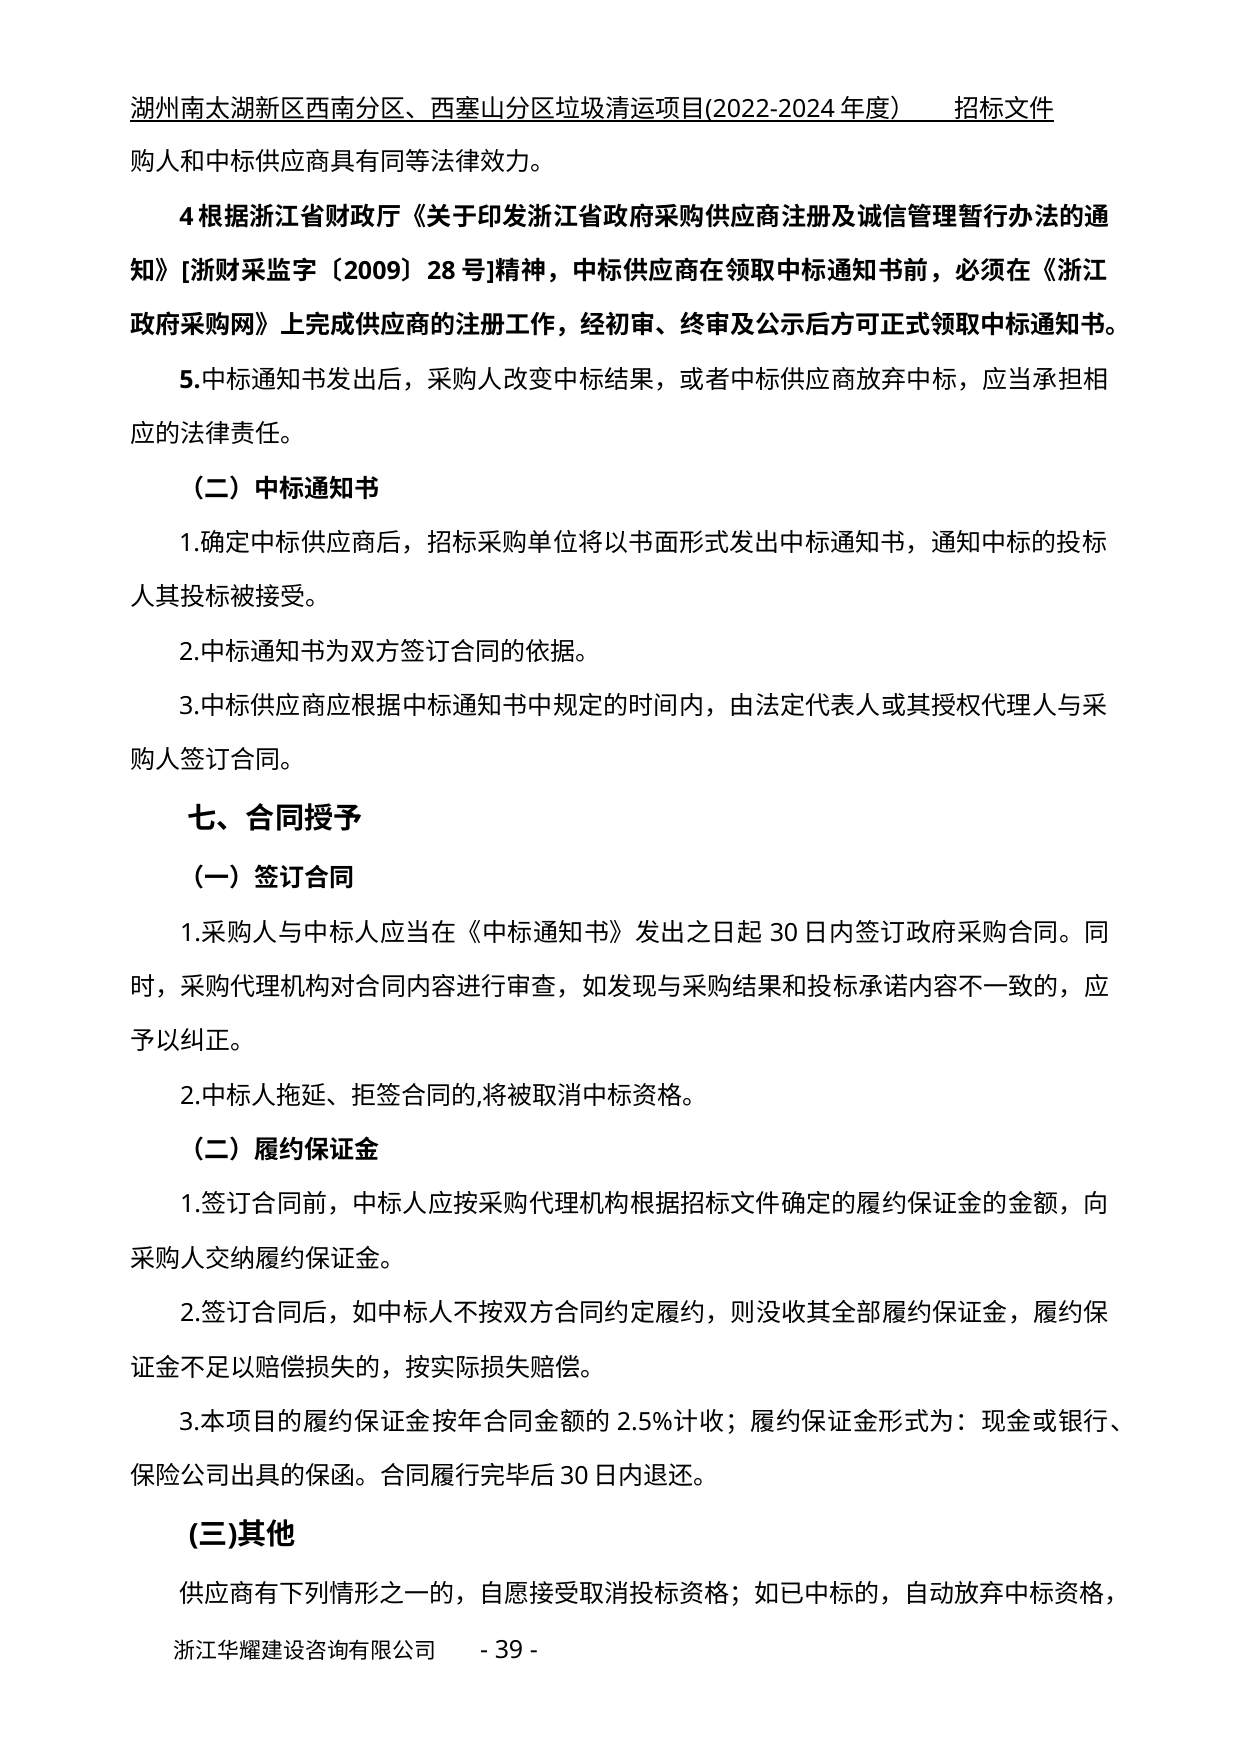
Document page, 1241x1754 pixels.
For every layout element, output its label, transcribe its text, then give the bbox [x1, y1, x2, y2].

text 2.签订合同后，如中标人不按双方合同约定履约，则没收其全部履约保证金，履约保证金不足以赔偿损失的，按实际损失赔偿。 [130, 1293, 1110, 1383]
text 1.确定中标供应商后，招标采购单位将以书面形式发出中标通知书，通知中标的投标人其投标被接受。 [130, 522, 1110, 613]
text （二）履约保证金 [130, 1129, 1110, 1166]
text 七、合同授予 [130, 794, 1110, 837]
text （一）签订合同 [130, 858, 1110, 894]
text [130, 142, 1110, 178]
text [130, 1574, 1110, 1610]
text 2.中标人拖延、拒签合同的,将被取消中标资格。 [130, 1075, 1110, 1111]
text （二）中标通知书 [130, 468, 1110, 504]
text 1.签订合同前，中标人应按采购代理机构根据招标文件确定的履约保证金的金额，向采购人交纳履约保证金。 [130, 1184, 1110, 1274]
text 2.中标通知书为双方签订合同的依据。 [130, 631, 1110, 667]
text (三)其他 [130, 1510, 1110, 1553]
text 3.本项目的履约保证金按年合同金额的2.5%计收；履约保证金形式为：现金或银行、保险公司出具的保函。合同履行完毕后30日内退还。 [130, 1401, 1110, 1492]
text 5.中标通知书发出后，采购人改变中标结果，或者中标供应商放弃中标，应当承担相应的法律责任。 [130, 359, 1110, 450]
text 3.中标供应商应根据中标通知书中规定的时间内，由法定代表人或其授权代理人与采购人签订合同。 [130, 686, 1110, 776]
text 4根据浙江省财政厅《关于印发浙江省政府采购供应商注册及诚信管理暂行办法的通知》[浙财采监字〔2009〕28号]精神，中标供应商在领取中标通知书前，必须在《浙江政府采购网》上完成供应商的注册工作，经初审、终审及公示后方可正式领取中标通知书。 [130, 196, 1110, 341]
text 1.采购人与中标人应当在《中标通知书》发出之日起30日内签订政府采购合同。同时，采购代理机构对合同内容进行审查，如发现与采购结果和投标承诺内容不一致的，应予以纠正。 [130, 912, 1110, 1057]
